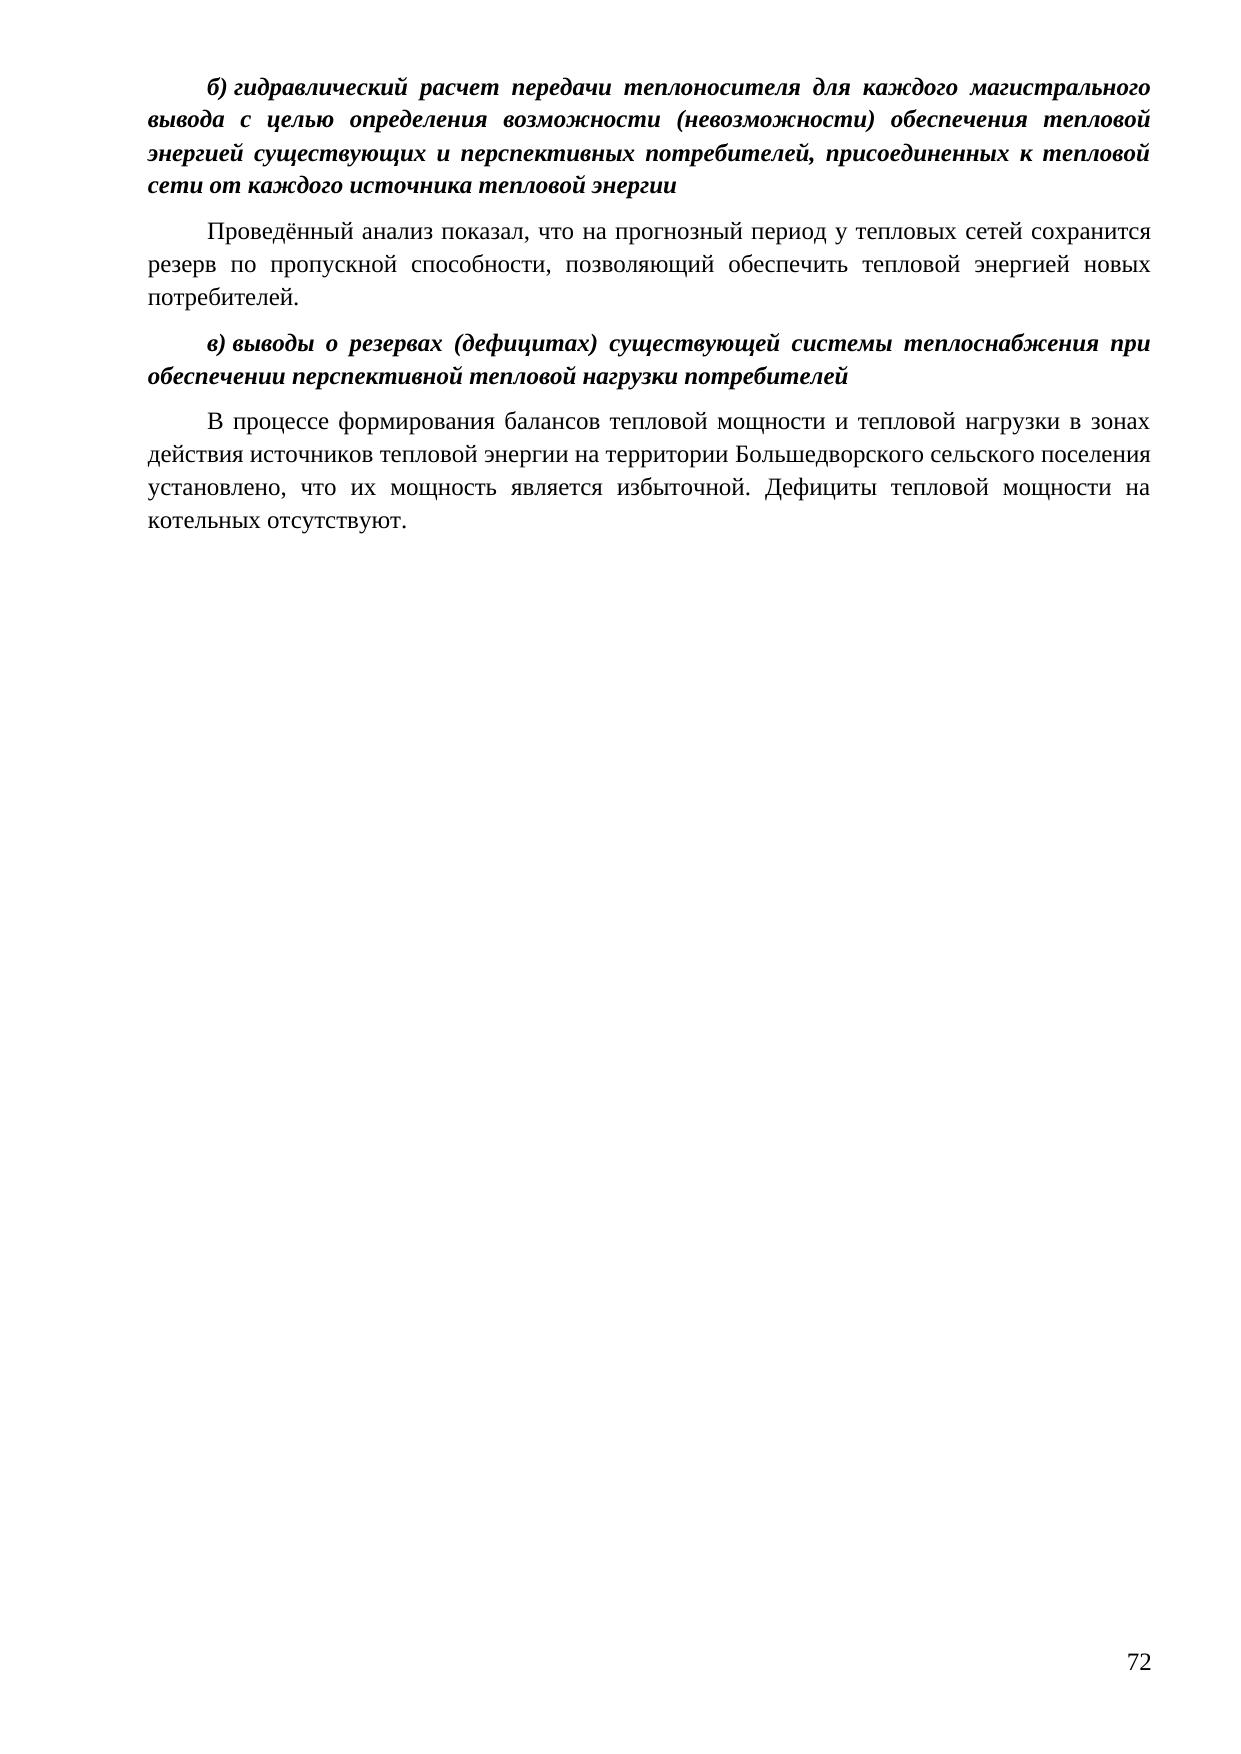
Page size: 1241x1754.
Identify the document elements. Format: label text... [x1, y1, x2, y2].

subtitle в) выводы о резервах (дефицитах) существующей системы теплоснабжения при обеспечении перспективной тепловой нагрузки потребителей [148, 328, 1152, 389]
text Проведённый анализ показал, что на прогнозный период у тепловых сетей сохранится резерв по пропускной способности, позволяющий обеспечить тепловой энергией новых потребителей. [148, 216, 1152, 311]
text В процессе формирования балансов тепловой мощности и тепловой нагрузки в зонах действия источников тепловой энергии на территории Большедворского сельского поселения установлено, что их мощность является избыточной. Дефициты тепловой мощности на котельных отсутствуют. [148, 406, 1152, 534]
subtitle б) гидравлический расчет передачи теплоносителя для каждого магистрального вывода с целью определения возможности (невозможности) обеспечения тепловой энергией существующих и перспективных потребителей, присоединенных к тепловой сети от каждого источника тепловой энергии [148, 72, 1152, 199]
